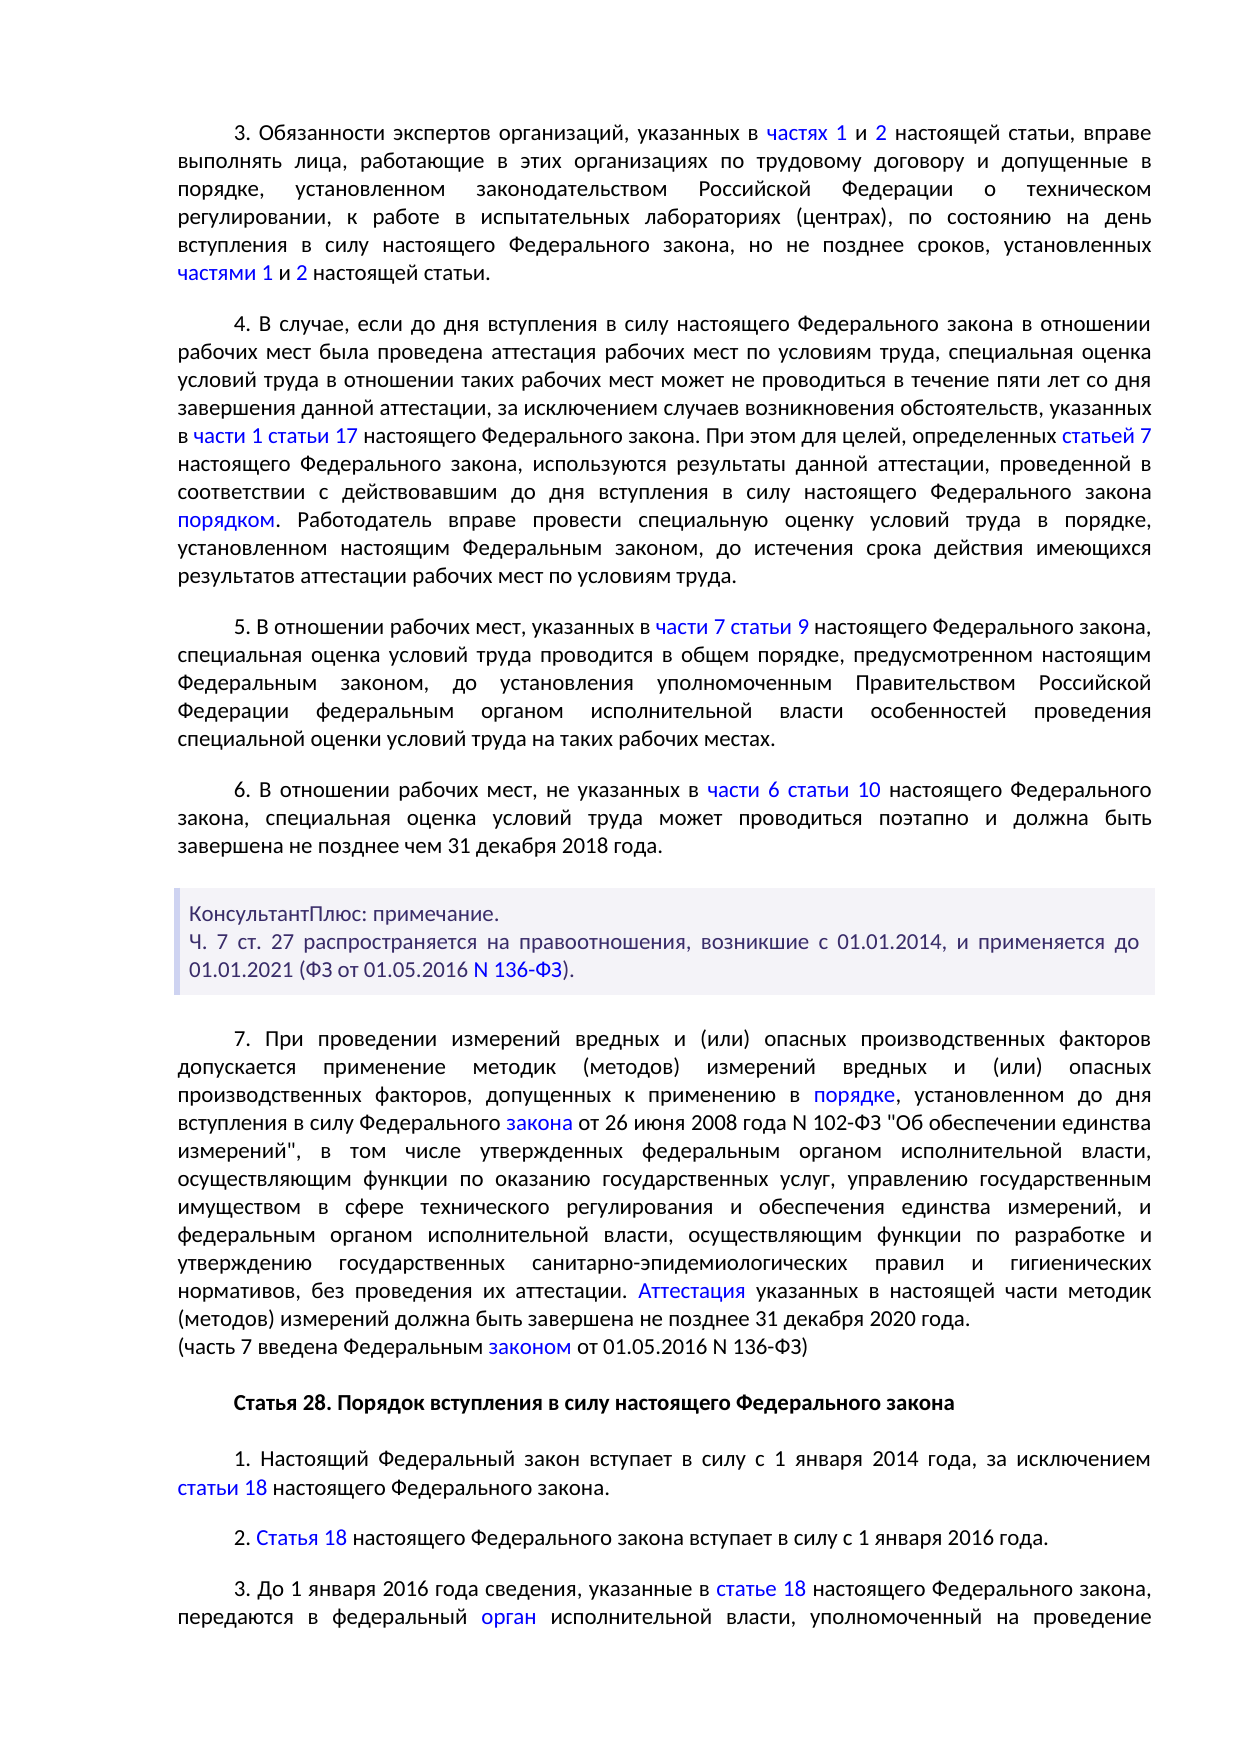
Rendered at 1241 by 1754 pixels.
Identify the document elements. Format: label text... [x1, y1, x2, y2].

text 2. Статья 18 настоящего Федерального закона вступает в силу с 1 января 2016 года. [177, 1523, 1152, 1552]
title Статья 28. Порядок вступления в силу настоящего Федерального закона [177, 1388, 1152, 1417]
text 3. Обязанности экспертов организаций, указанных в частях 1 и 2 настоящей статьи, вправе выполнять лица, работающие в этих организациях по трудовому договору и допущенные в порядке, установленном законодательством Российской Федерации о техническом регулировании, к работе в испытательных лабораториях (центрах), по состоянию на день вступления в силу настоящего Федерального закона, но не позднее сроков, установленных частями 1 и 2 настоящей статьи. [177, 118, 1152, 286]
text 5. В отношении рабочих мест, указанных в части 7 статьи 9 настоящего Федерального закона, специальная оценка условий труда проводится в общем порядке, предусмотренном настоящим Федеральным законом, до установления уполномоченным Правительством Российской Федерации федеральным органом исполнительной власти особенностей проведения специальной оценки условий труда на таких рабочих местах. [177, 612, 1152, 752]
text (часть 7 введена Федеральным законом от 01.05.2016 N 136-ФЗ) [177, 1332, 1152, 1361]
text 4. В случае, если до дня вступления в силу настоящего Федерального закона в отношении рабочих мест была проведена аттестация рабочих мест по условиям труда, специальная оценка условий труда в отношении таких рабочих мест может не проводиться в течение пяти лет со дня завершения данной аттестации, за исключением случаев возникновения обстоятельств, указанных в части 1 статьи 17 настоящего Федерального закона. При этом для целей, определенных статьей 7 настоящего Федерального закона, используются результаты данной аттестации, проведенной в соответствии с действовавшим до дня вступления в силу настоящего Федерального закона порядком. Работодатель вправе провести специальную оценку условий труда в порядке, установленном настоящим Федеральным законом, до истечения срока действия имеющихся результатов аттестации рабочих мест по условиям труда. [177, 309, 1152, 589]
text 7. При проведении измерений вредных и (или) опасных производственных факторов допускается применение методик (методов) измерений вредных и (или) опасных производственных факторов, допущенных к применению в порядке, установленном до дня вступления в силу Федерального закона от 26 июня 2008 года N 102-ФЗ "Об обеспечении единства измерений", в том числе утвержденных федеральным органом исполнительной власти, осуществляющим функции по оказанию государственных услуг, управлению государственным имуществом в сфере технического регулирования и обеспечения единства измерений, и федеральным органом исполнительной власти, осуществляющим функции по разработке и утверждению государственных санитарно-эпидемиологических правил и гигиенических нормативов, без проведения их аттестации. Аттестация указанных в настоящей части методик (методов) измерений должна быть завершена не позднее 31 декабря 2020 года. [177, 1024, 1152, 1332]
text 1. Настоящий Федеральный закон вступает в силу с 1 января 2014 года, за исключением статьи 18 настоящего Федерального закона. [177, 1444, 1152, 1501]
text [177, 1574, 1152, 1631]
table_header КонсультантПлюс: примечание. Ч. 7 ст. 27 распространяется на правоотношения, возникшие с 01.01.2014, и применяется до 01.01.2021 (ФЗ от 01.05.2016 N 136-ФЗ). [180, 888, 1149, 995]
text 6. В отношении рабочих мест, не указанных в части 6 статьи 10 настоящего Федерального закона, специальная оценка условий труда может проводиться поэтапно и должна быть завершена не позднее чем 31 декабря 2018 года. [177, 775, 1152, 859]
